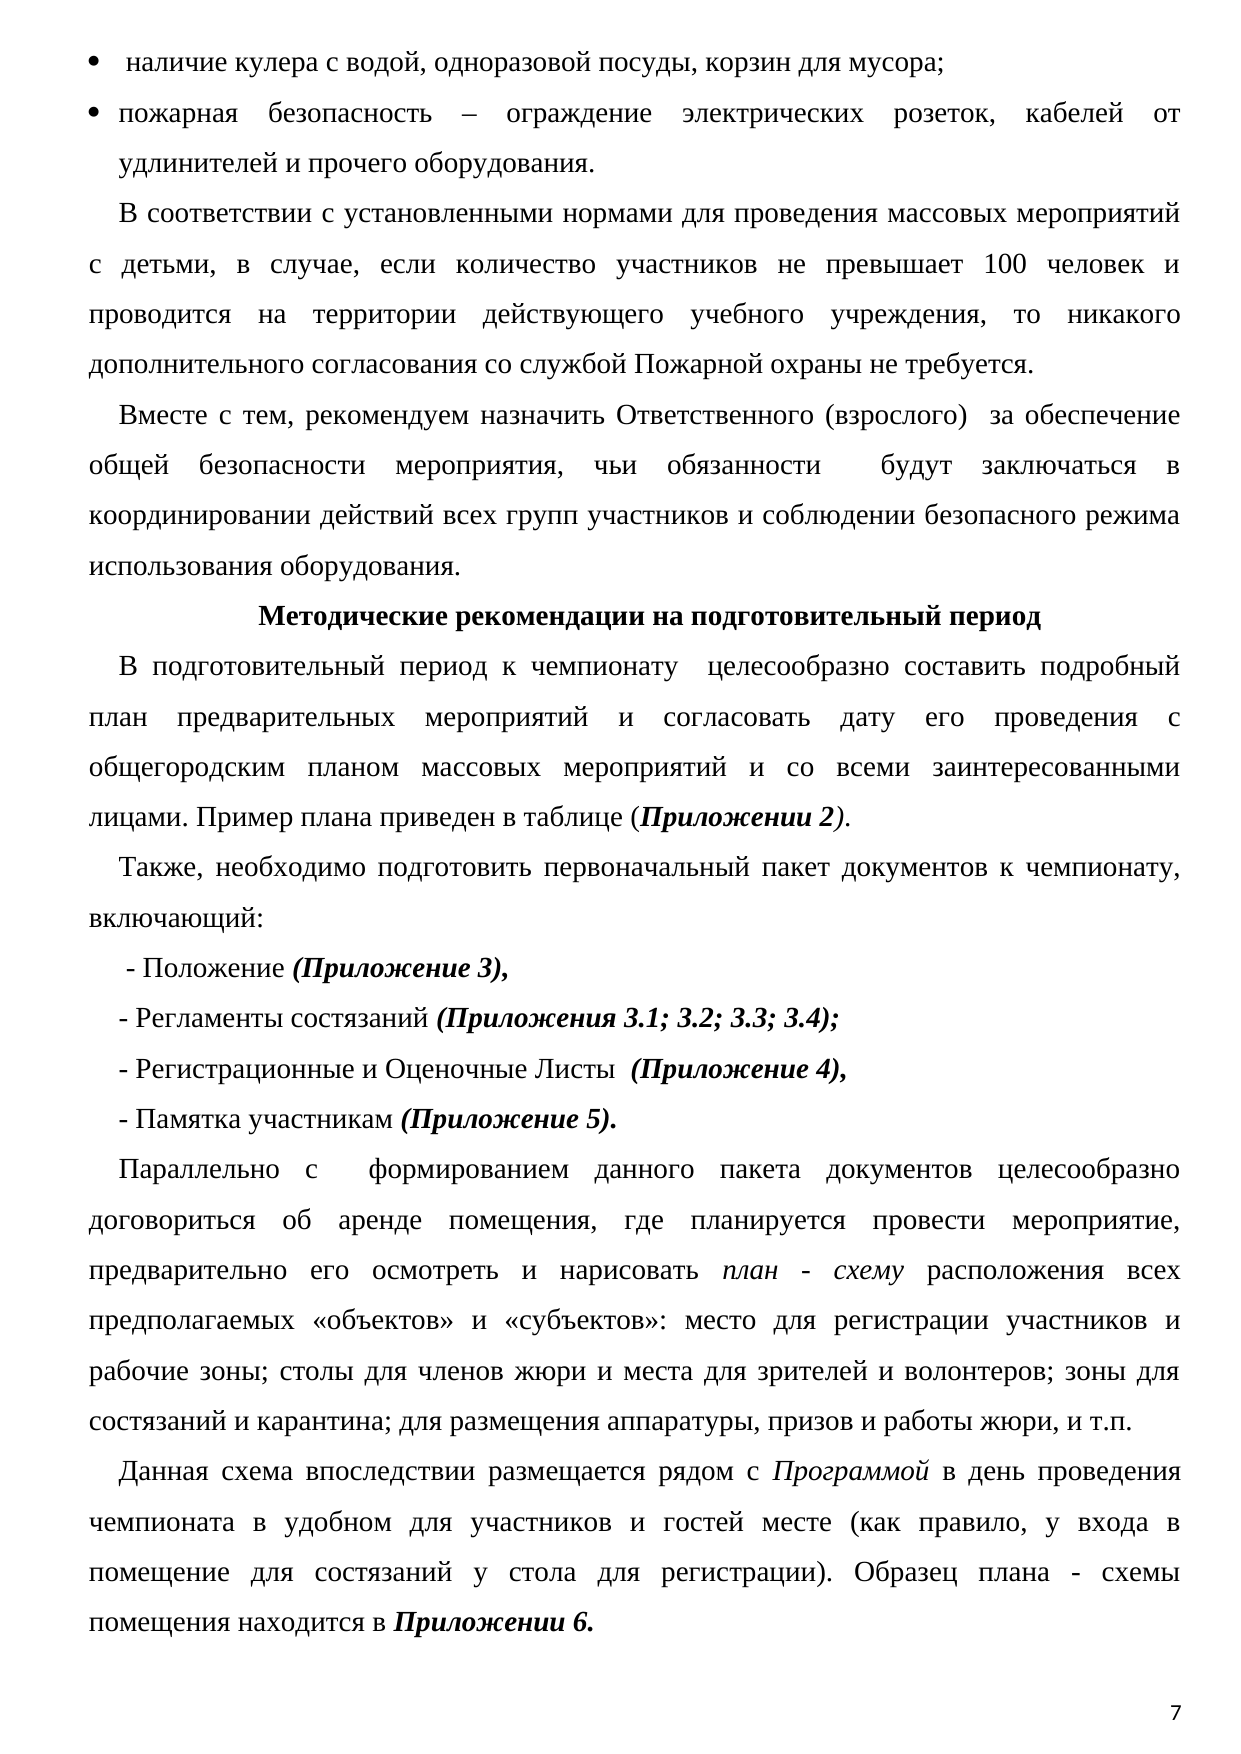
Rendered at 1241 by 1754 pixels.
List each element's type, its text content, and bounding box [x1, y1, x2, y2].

text Данная схема впоследствии размещается рядом с Программой в день проведения чемпионата в удобном для участников и гостей месте (как правило, у входа в помещение для состязаний у стола для регистрации). Образец плана - схемы помещения находится в Приложении 6. [89, 1453, 1181, 1638]
text - Регламенты состязаний (Приложения 3.1; 3.2; 3.3; 3.4); [89, 1001, 1181, 1034]
text - Положение (Приложение 3), [89, 950, 1181, 984]
list наличие кулера с водой, одноразовой посуды, корзин для мусора; [89, 44, 1181, 78]
list Вместе с тем, рекомендуем назначить Ответственного (взрослого) за обеспечение общей безопасности мероприятия, чьи обязанности будут заключаться в координировании действий всех групп участников и соблюдении безопасного режима использования оборудования. [89, 397, 1181, 581]
text - Регистрационные и Оценочные Листы (Приложение 4), [89, 1051, 1181, 1084]
list пожарная безопасность – ограждение электрических розеток, кабелей от удлинителей и прочего оборудования. [89, 95, 1181, 179]
text Параллельно с формированием данного пакета документов целесообразно договориться об аренде помещения, где планируется провести мероприятие, предварительно его осмотреть и нарисовать план - схему расположения всех предполагаемых «объектов» и «субъектов»: место для регистрации участников и рабочие зоны; столы для членов жюри и места для зрителей и волонтеров; зоны для состязаний и карантина; для размещения аппаратуры, призов и работы жюри, и т.п. [89, 1151, 1181, 1437]
text Также, необходимо подготовить первоначальный пакет документов к чемпионату, включающий: [89, 849, 1181, 933]
text - Памятка участникам (Приложение 5). [89, 1101, 1181, 1135]
text В подготовительный период к чемпионату целесообразно составить подробный план предварительных мероприятий и согласовать дату его проведения с общегородским планом массовых мероприятий и со всеми заинтересованными лицами. Пример плана приведен в таблице (Приложении 2). [89, 648, 1181, 833]
text Методические рекомендации на подготовительный период [89, 598, 1181, 632]
list В соответствии с установленными нормами для проведения массовых мероприятий с детьми, в случае, если количество участников не превышает 100 человек и проводится на территории действующего учебного учреждения, то никакого дополнительного согласования со службой Пожарной охраны не требуется. [89, 196, 1181, 380]
